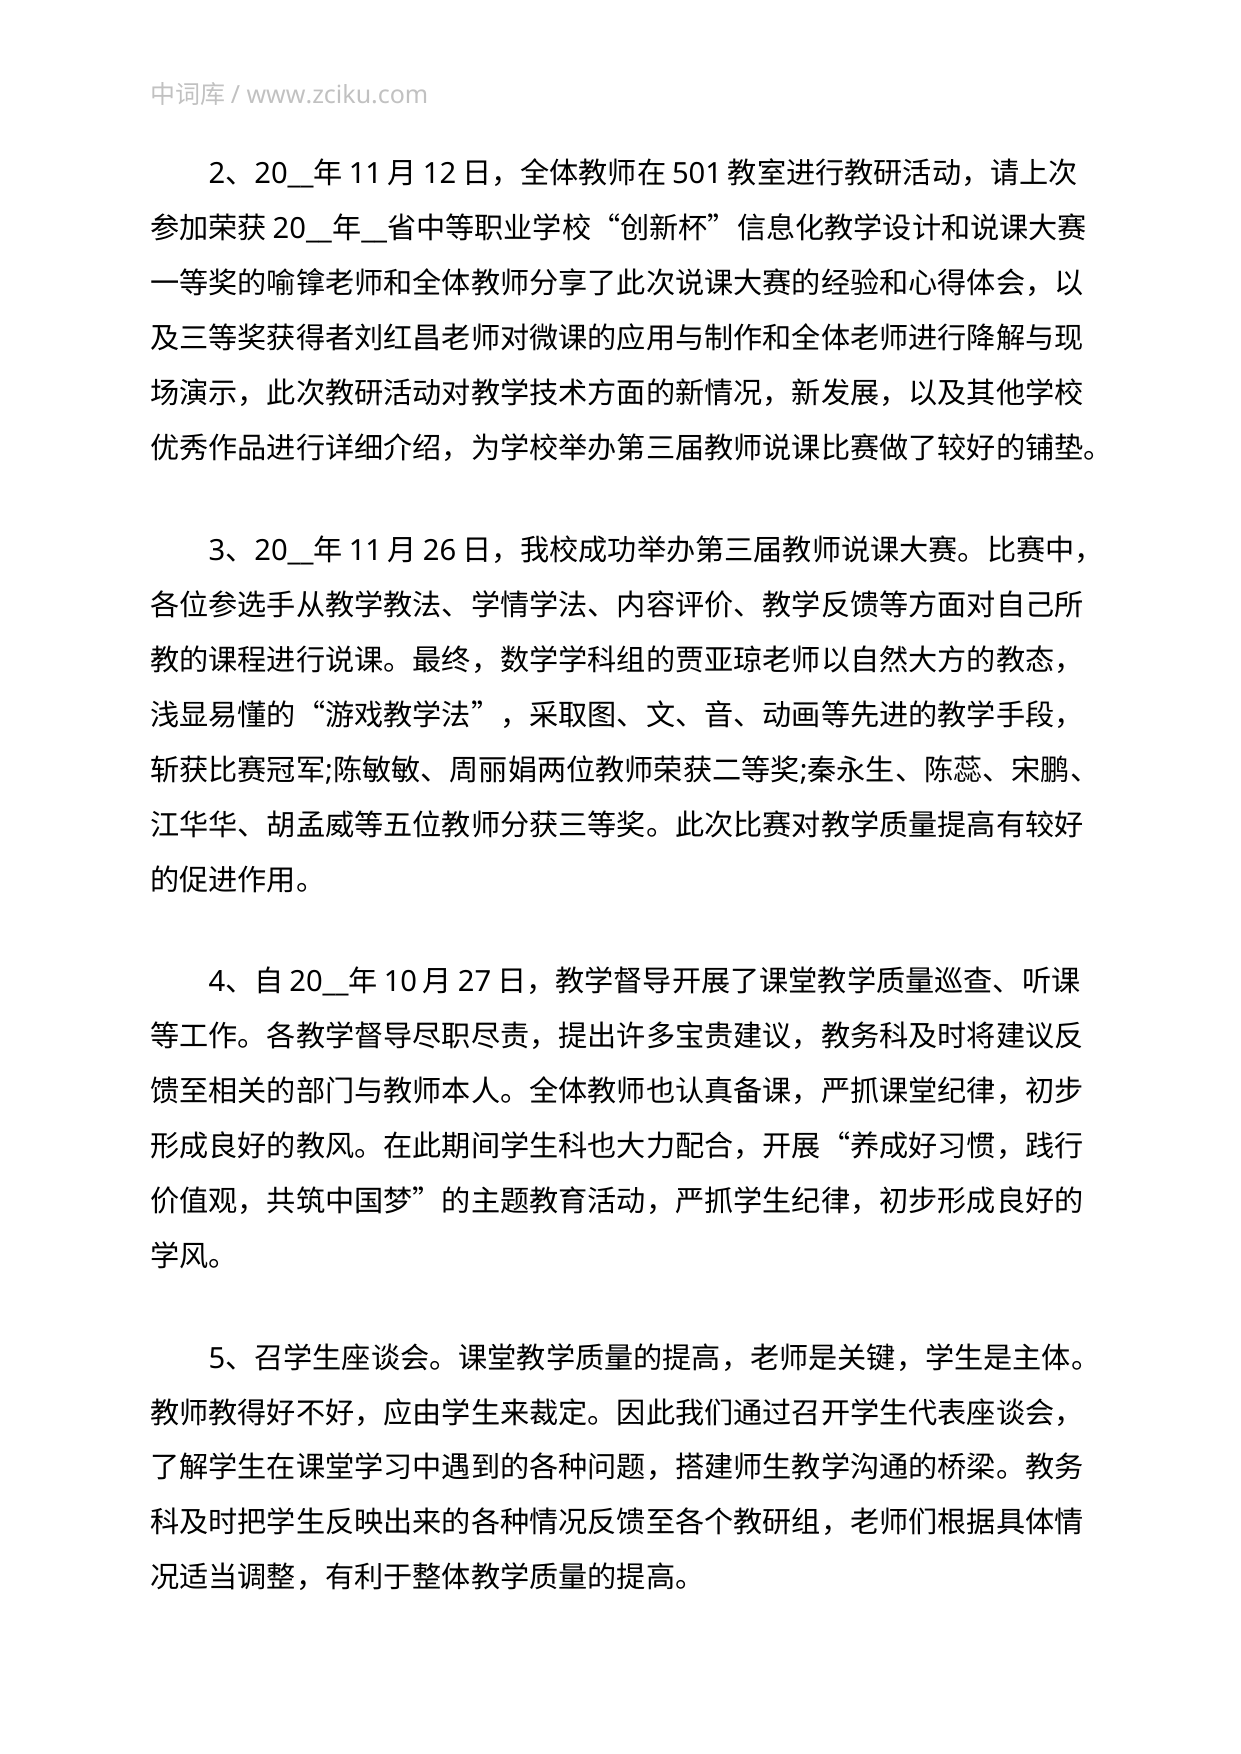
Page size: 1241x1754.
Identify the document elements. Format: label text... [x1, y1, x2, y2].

text 4、自20__年10月27日，教学督导开展了课堂教学质量巡查、听课等工作。各教学督导尽职尽责，提出许多宝贵建议，教务科及时将建议反馈至相关的部门与教师本人。全体教师也认真备课，严抓课堂纪律，初步形成良好的教风。在此期间学生科也大力配合，开展“养成好习惯，践行价值观，共筑中国梦”的主题教育活动，严抓学生纪律，初步形成良好的学风。 [150, 958, 1090, 1275]
text 3、20__年11月26日，我校成功举办第三届教师说课大赛。比赛中，各位参选手从教学教法、学情学法、内容评价、教学反馈等方面对自己所教的课程进行说课。最终，数学学科组的贾亚琼老师以自然大方的教态，浅显易懂的“游戏教学法”，采取图、文、音、动画等先进的教学手段，斩获比赛冠军;陈敏敏、周丽娟两位教师荣获二等奖;秦永生、陈蕊、宋鹏、江华华、胡孟威等五位教师分获三等奖。此次比赛对教学质量提高有较好的促进作用。 [150, 526, 1090, 898]
text 5、召学生座谈会。课堂教学质量的提高，老师是关键，学生是主体。教师教得好不好，应由学生来裁定。因此我们通过召开学生代表座谈会，了解学生在课堂学习中遇到的各种问题，搭建师生教学沟通的桥梁。教务科及时把学生反映出来的各种情况反馈至各个教研组，老师们根据具体情况适当调整，有利于整体教学质量的提高。 [150, 1334, 1090, 1596]
text 2、20__年11月12日，全体教师在501教室进行教研活动，请上次参加荣获20__年__省中等职业学校“创新杯”信息化教学设计和说课大赛一等奖的喻镎老师和全体教师分享了此次说课大赛的经验和心得体会，以及三等奖获得者刘红昌老师对微课的应用与制作和全体老师进行降解与现场演示，此次教研活动对教学技术方面的新情况，新发展，以及其他学校优秀作品进行详细介绍，为学校举办第三届教师说课比赛做了较好的铺垫。 [150, 150, 1090, 467]
